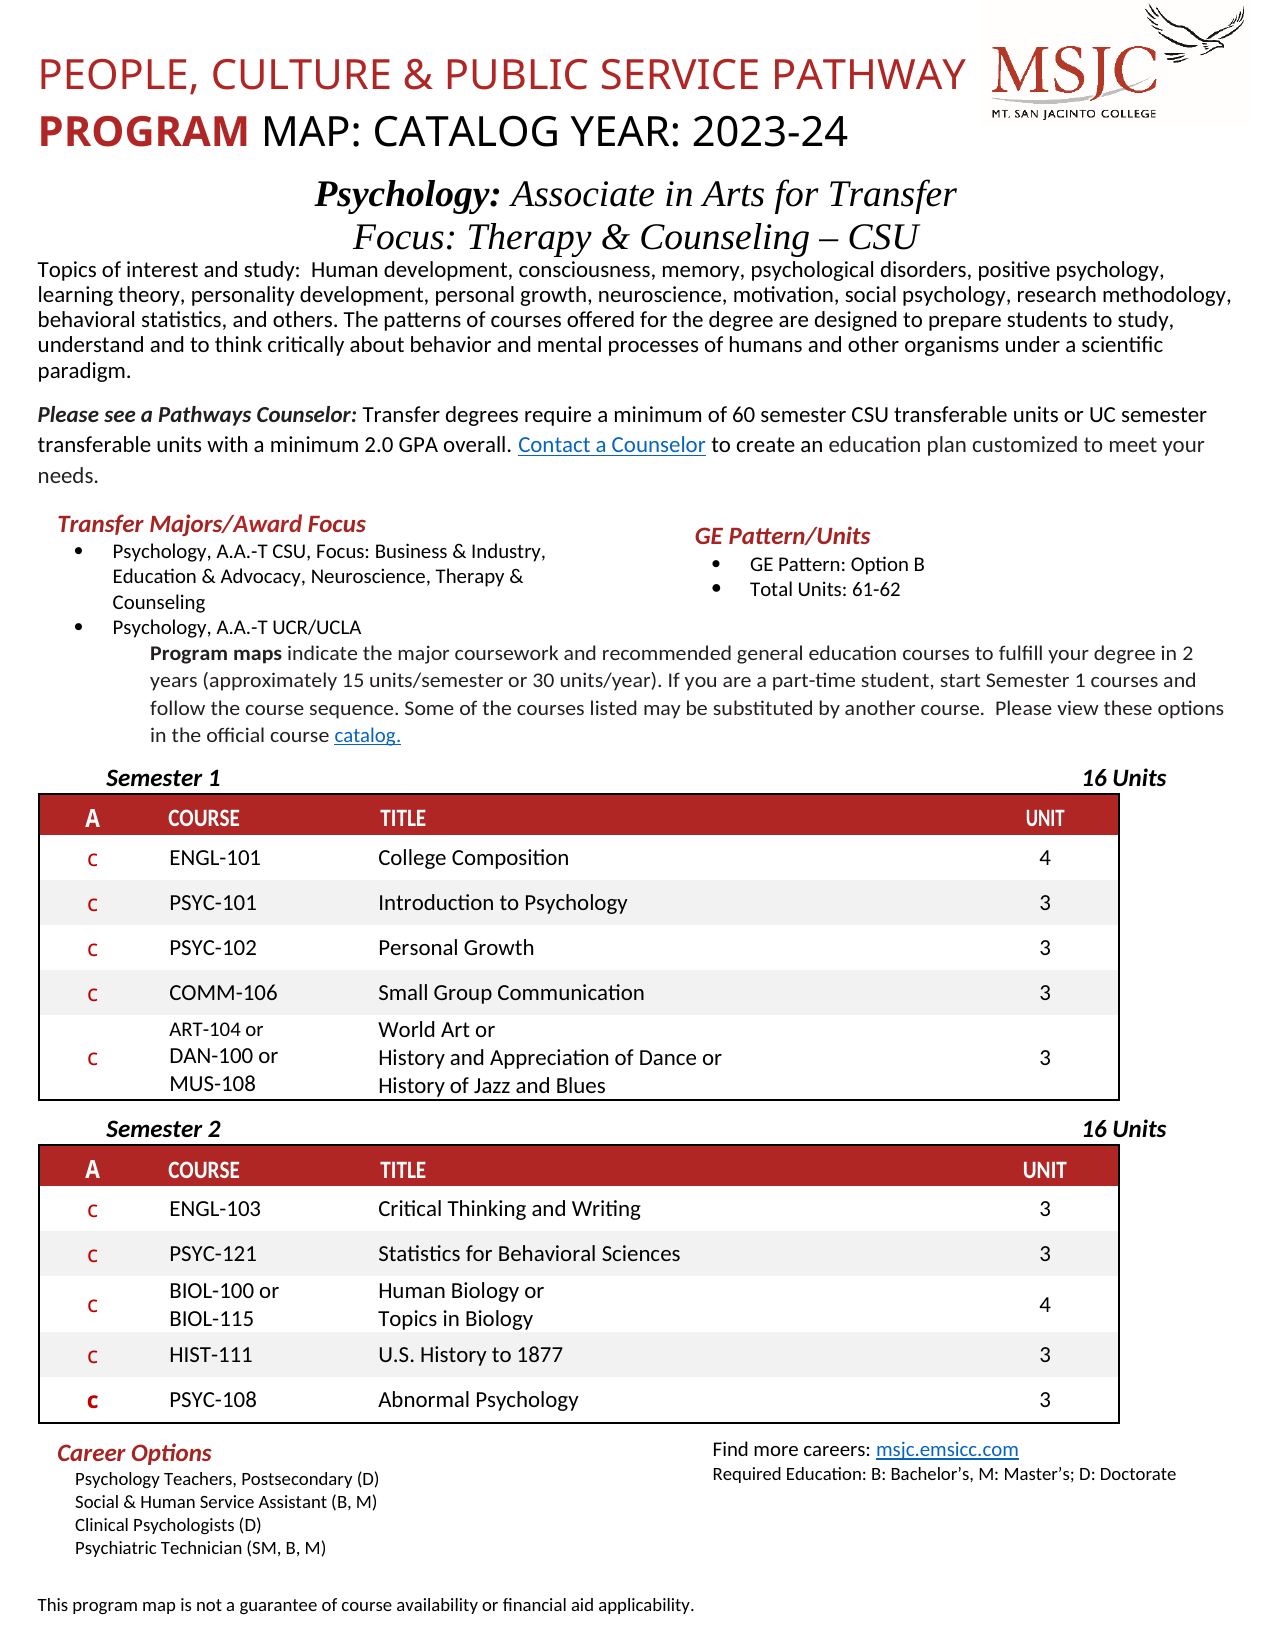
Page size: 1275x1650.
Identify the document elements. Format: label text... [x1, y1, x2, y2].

table_header a [40, 795, 157, 835]
table_cell PSYC-108 [157, 1377, 369, 1422]
text Psychology Teachers, Postsecondary (D) [75, 1467, 600, 1490]
table_cell c [40, 1015, 157, 1099]
table_header TITLE [369, 1146, 981, 1186]
table_cell 3 [981, 970, 1118, 1015]
table_cell PSYC-102 [157, 925, 369, 970]
list GE Pattern: Option B [712, 551, 1237, 576]
table_header COURSE [157, 795, 369, 835]
table_cell Small Group Communication [369, 970, 981, 1015]
table_cell 3 [981, 1332, 1118, 1377]
list Total Units: 61-62 [712, 576, 1237, 602]
table_cell BIOL-100 or BIOL-115 [157, 1276, 369, 1332]
subtitle Career Options [57, 1437, 600, 1467]
table_cell ENGL-103 [157, 1186, 369, 1231]
table_cell ENGL-101 [157, 835, 369, 880]
text Psychology: Associate in Arts for Transfer [37, 171, 1237, 214]
table_cell HIST-111 [157, 1332, 369, 1377]
table_cell c [40, 1377, 157, 1422]
table_cell 4 [981, 835, 1118, 880]
table_cell Critical Thinking and Writing [369, 1186, 981, 1231]
table_header UNIT [981, 795, 1118, 835]
table_cell 3 [981, 1231, 1118, 1276]
table_cell c [40, 925, 157, 970]
table_cell College Composition [369, 835, 981, 880]
table_cell c [40, 1186, 157, 1231]
table_cell PSYC-121 [157, 1231, 369, 1276]
text Topics of interest and study: Human development, consciousness, memory, psychological disorders, positive psychology, learning theory, personality development, personal growth, neuroscience, motivation, social psychology, research methodology, behavioral statistics, and others. The patterns of courses offered for the degree are designed to prepare students to study, understand and to think critically about behavior and mental processes of humans and other organisms under a scientific paradigm. [37, 257, 1237, 384]
subtitle Transfer Majors/Award Focus [57, 508, 600, 538]
table_cell 3 [981, 880, 1118, 925]
table_header UNIT [981, 1146, 1118, 1186]
text Please see a Pathways Counselor: Transfer degrees require a minimum of 60 semester CSU transferable units or UC semester transferable units with a minimum 2.0 GPA overall. Contact a Counselor to create an education plan customized to meet your needs. [37, 400, 1237, 489]
table_header a [40, 1146, 157, 1186]
table_cell Statistics for Behavioral Sciences [369, 1231, 981, 1276]
table_header TITLE [369, 795, 981, 835]
table_cell World Art or History and Appreciation of Dance or History of Jazz and Blues [369, 1015, 981, 1099]
table_cell ART-104 or DAN-100 or MUS-108 [157, 1015, 369, 1099]
table_cell 4 [981, 1276, 1118, 1332]
list Psychology, A.A.-T UCR/UCLA [75, 614, 600, 640]
table_cell 3 [981, 1186, 1118, 1231]
table_cell Introduction to Psychology [369, 880, 981, 925]
table_cell c [40, 1332, 157, 1377]
text Social & Human Service Assistant (B, M) [75, 1490, 600, 1513]
table_cell c [40, 1231, 157, 1276]
table_cell c [40, 880, 157, 925]
table_cell Human Biology or Topics in Biology [369, 1276, 981, 1332]
picture [979, 0, 1252, 126]
table_cell 3 [981, 925, 1118, 970]
text Find more careers: msjc.emsicc.com [712, 1437, 1237, 1462]
table_cell Personal Growth [369, 925, 981, 970]
text Required Education: B: Bachelor’s, M: Master’s; D: Doctorate [712, 1462, 1237, 1485]
subtitle GE Pattern/Units [694, 520, 1237, 551]
table_header COURSE [157, 1146, 369, 1186]
table_cell U.S. History to 1877 [369, 1332, 981, 1377]
table_cell c [40, 1276, 157, 1332]
text Focus: Therapy & Counseling – CSU [37, 214, 1237, 257]
table_cell 3 [981, 1015, 1118, 1099]
text Psychiatric Technician (SM, B, M) [75, 1536, 600, 1559]
text Program maps indicate the major coursework and recommended general education courses to fulfill your degree in 2 years (approximately 15 units/semester or 30 units/year). If you are a part-time student, start Semester 1 courses and follow the course sequence. Some of the courses listed may be substituted by another course. Please view these options in the official course catalog. [150, 640, 1237, 747]
table_cell PSYC-101 [157, 880, 369, 925]
table_cell 3 [981, 1377, 1118, 1422]
table_cell COMM-106 [157, 970, 369, 1015]
list Psychology, A.A.-T CSU, Focus: Business & Industry, Education & Advocacy, Neuroscience, Therapy & Counseling [75, 538, 600, 614]
text Clinical Psychologists (D) [75, 1513, 600, 1536]
text Semester 2 16 Units [37, 1113, 1237, 1144]
table_cell c [40, 970, 157, 1015]
table_cell Abnormal Psychology [369, 1377, 981, 1422]
table_cell c [40, 835, 157, 880]
text Semester 1 16 Units [37, 762, 1237, 792]
